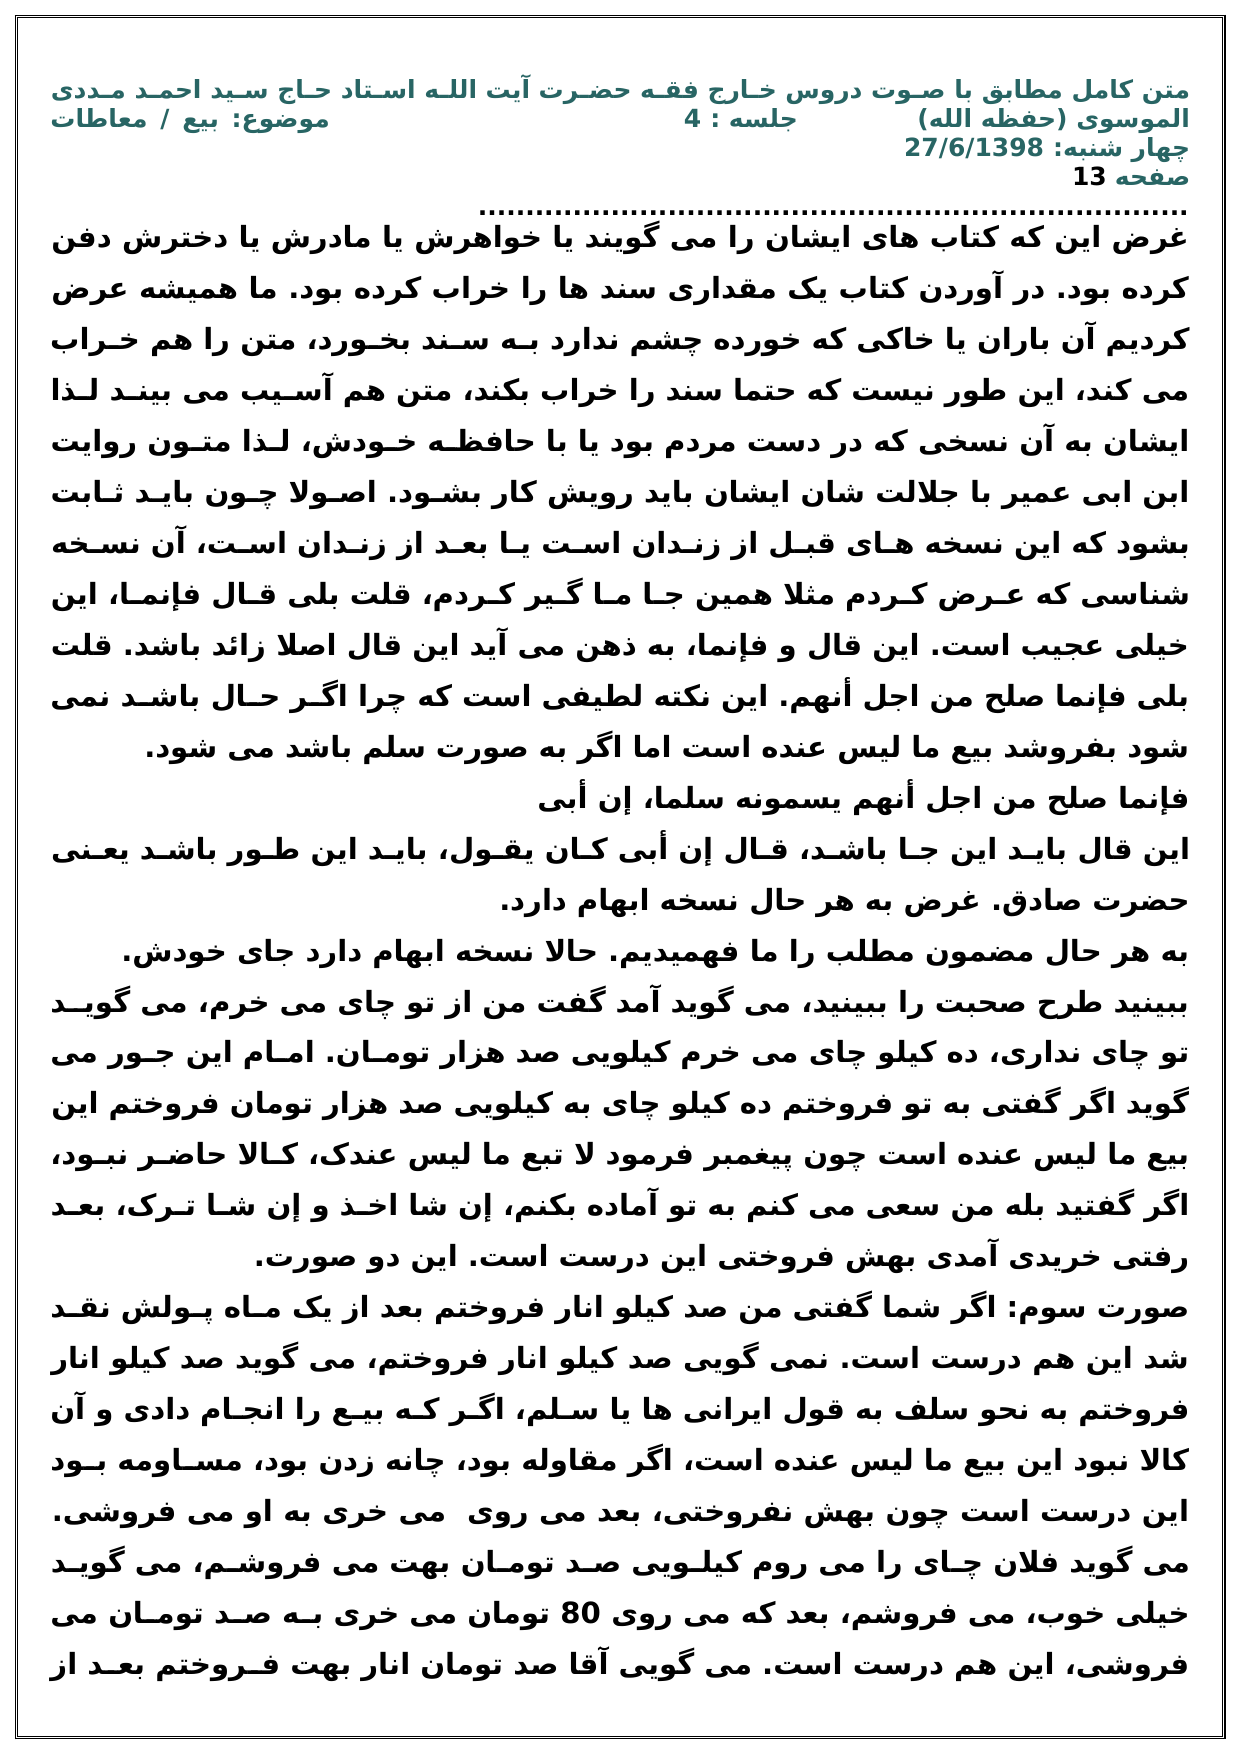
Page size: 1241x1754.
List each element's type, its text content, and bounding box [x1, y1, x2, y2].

text به هر حال مضمون مطلب را ما فهمیدیم. حالا نسخه ابهام دارد جای خودش. [50, 934, 1190, 968]
text این قال باید این جا باشد، قال إن أبی کان یقول، باید این طور باشد یعنی حضرت صادق. غرض به هر حال نسخه ابهام دارد. [50, 832, 1190, 917]
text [50, 1291, 1190, 1681]
text غرض این که کتاب های ایشان را می گویند یا خواهرش یا مادرش یا دخترش دفن کرده بود. در آوردن کتاب یک مقداری سند ها را خراب کرده بود. ما همیشه عرض کردیم آن باران یا خاکی که خورده چشم ندارد به سند بخورد، متن را هم خراب می کند، این طور نیست که حتما سند را خراب بکند، متن هم آسیب می بیند لذا ایشان به آن نسخی که در دست مردم بود یا با حافظه خودش، لذا متون روایت ابن ابی عمیر با جلالت شان ایشان باید رویش کار بشود. اصولا چون باید ثابت بشود که این نسخه های قبل از زندان است یا بعد از زندان است، آن نسخه شناسی که عرض کردم مثلا همین جا ما گیر کردم، قلت بلی قال فإنما، این خیلی عجیب است. این قال و فإنما، به ذهن می آید این قال اصلا زائد باشد. قلت بلی فإنما صلح من اجل أنهم. این نکته لطیفی است که چرا اگر حال باشد نمی شود بفروشد بیع ما لیس عنده است اما اگر به صورت سلم باشد می شود. [50, 221, 1190, 764]
text فإنما صلح من اجل أنهم یسمونه سلما، إن أبی [50, 781, 1190, 815]
text ببینید طرح صحبت را ببینید، می گوید آمد گفت من از تو چای می خرم، می گوید تو چای نداری، ده کیلو چای می خرم کیلویی صد هزار تومان. امام این جور می گوید اگر گفتی به تو فروختم ده کیلو چای به کیلویی صد هزار تومان فروختم این بیع ما لیس عنده است چون پیغمبر فرمود لا تبع ما لیس عندک، کالا حاضر نبود، اگر گفتید بله من سعی می کنم به تو آماده بکنم، إن شا اخذ و إن شا ترک، بعد رفتی خریدی آمدی بهش فروختی این درست است. این دو صورت. [50, 985, 1190, 1273]
